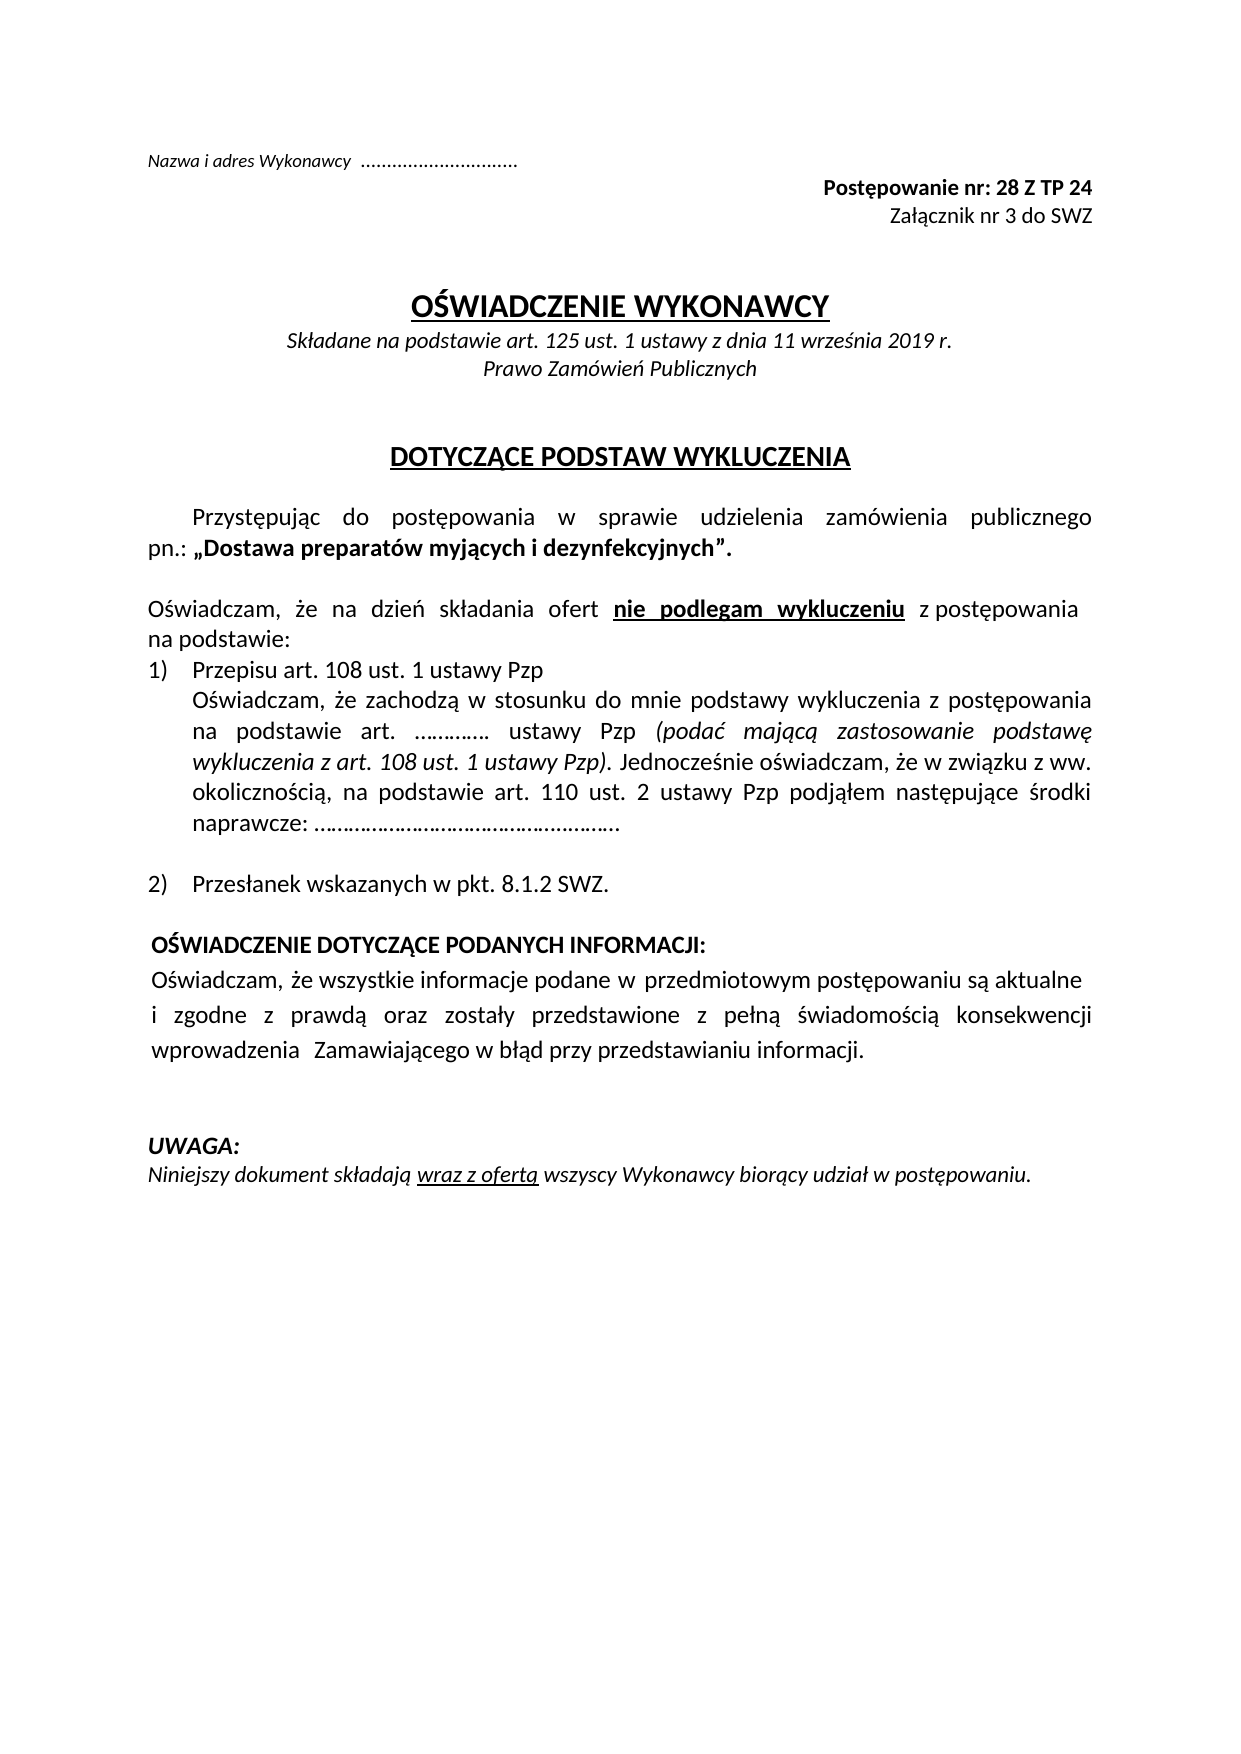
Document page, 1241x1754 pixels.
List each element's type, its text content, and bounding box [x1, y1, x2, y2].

text Oświadczam, że zachodzą w stosunku do mnie podstawy wykluczenia z postępowania na podstawie art. …………. ustawy Pzp (podać mającą zastosowanie podstawę wykluczenia z art. 108 ust. 1 ustawy Pzp). Jednocześnie oświadczam, że w związku z ww. okolicznością, na podstawie art. 110 ust. 2 ustawy Pzp podjąłem następujące środki naprawcze: ……………………………………..……… [192, 685, 1093, 837]
text Oświadczam, że na dzień składania ofert nie podlegam wykluczeniu z postępowania na podstawie: [148, 593, 1093, 654]
text Prawo Zamówień Publicznych [148, 354, 1093, 382]
text Załącznik nr 3 do SWZ [148, 201, 1093, 229]
list Nazwa i adres Wykonawcy .............................. [148, 148, 1093, 173]
text OŚWIADCZENIE DOTYCZĄCE PODANYCH INFORMACJI: [151, 929, 1092, 959]
text Postępowanie nr: 28 Z TP 24 [148, 173, 1093, 201]
text Niniejszy dokument składają wraz z ofertą wszyscy Wykonawcy biorący udział w postępowaniu. [148, 1160, 1093, 1188]
list Przesłanek wskazanych w pkt. 8.1.2 SWZ. [148, 868, 1093, 898]
text Składane na podstawie art. 125 ust. 1 ustawy z dnia 11 września 2019 r. [148, 326, 1093, 354]
text Oświadczam, że wszystkie informacje podane w przedmiotowym postępowaniu są aktualne i zgodne z prawdą oraz zostały przedstawione z pełną świadomością konsekwencji wprowadzenia Zamawiającego w błąd przy przedstawianiu informacji. [151, 964, 1092, 1064]
text UWAGA: [148, 1130, 1093, 1160]
text DOTYCZĄCE PODSTAW WYKLUCZENIA [148, 438, 1093, 473]
text Przystępując do postępowania w sprawie udzielenia zamówienia publicznego pn.: „Dostawa preparatów myjących i dezynfekcyjnych”. [148, 502, 1093, 563]
list Przepisu art. 108 ust. 1 ustawy Pzp [148, 654, 1093, 685]
text OŚWIADCZENIE WYKONAWCY [148, 285, 1093, 326]
